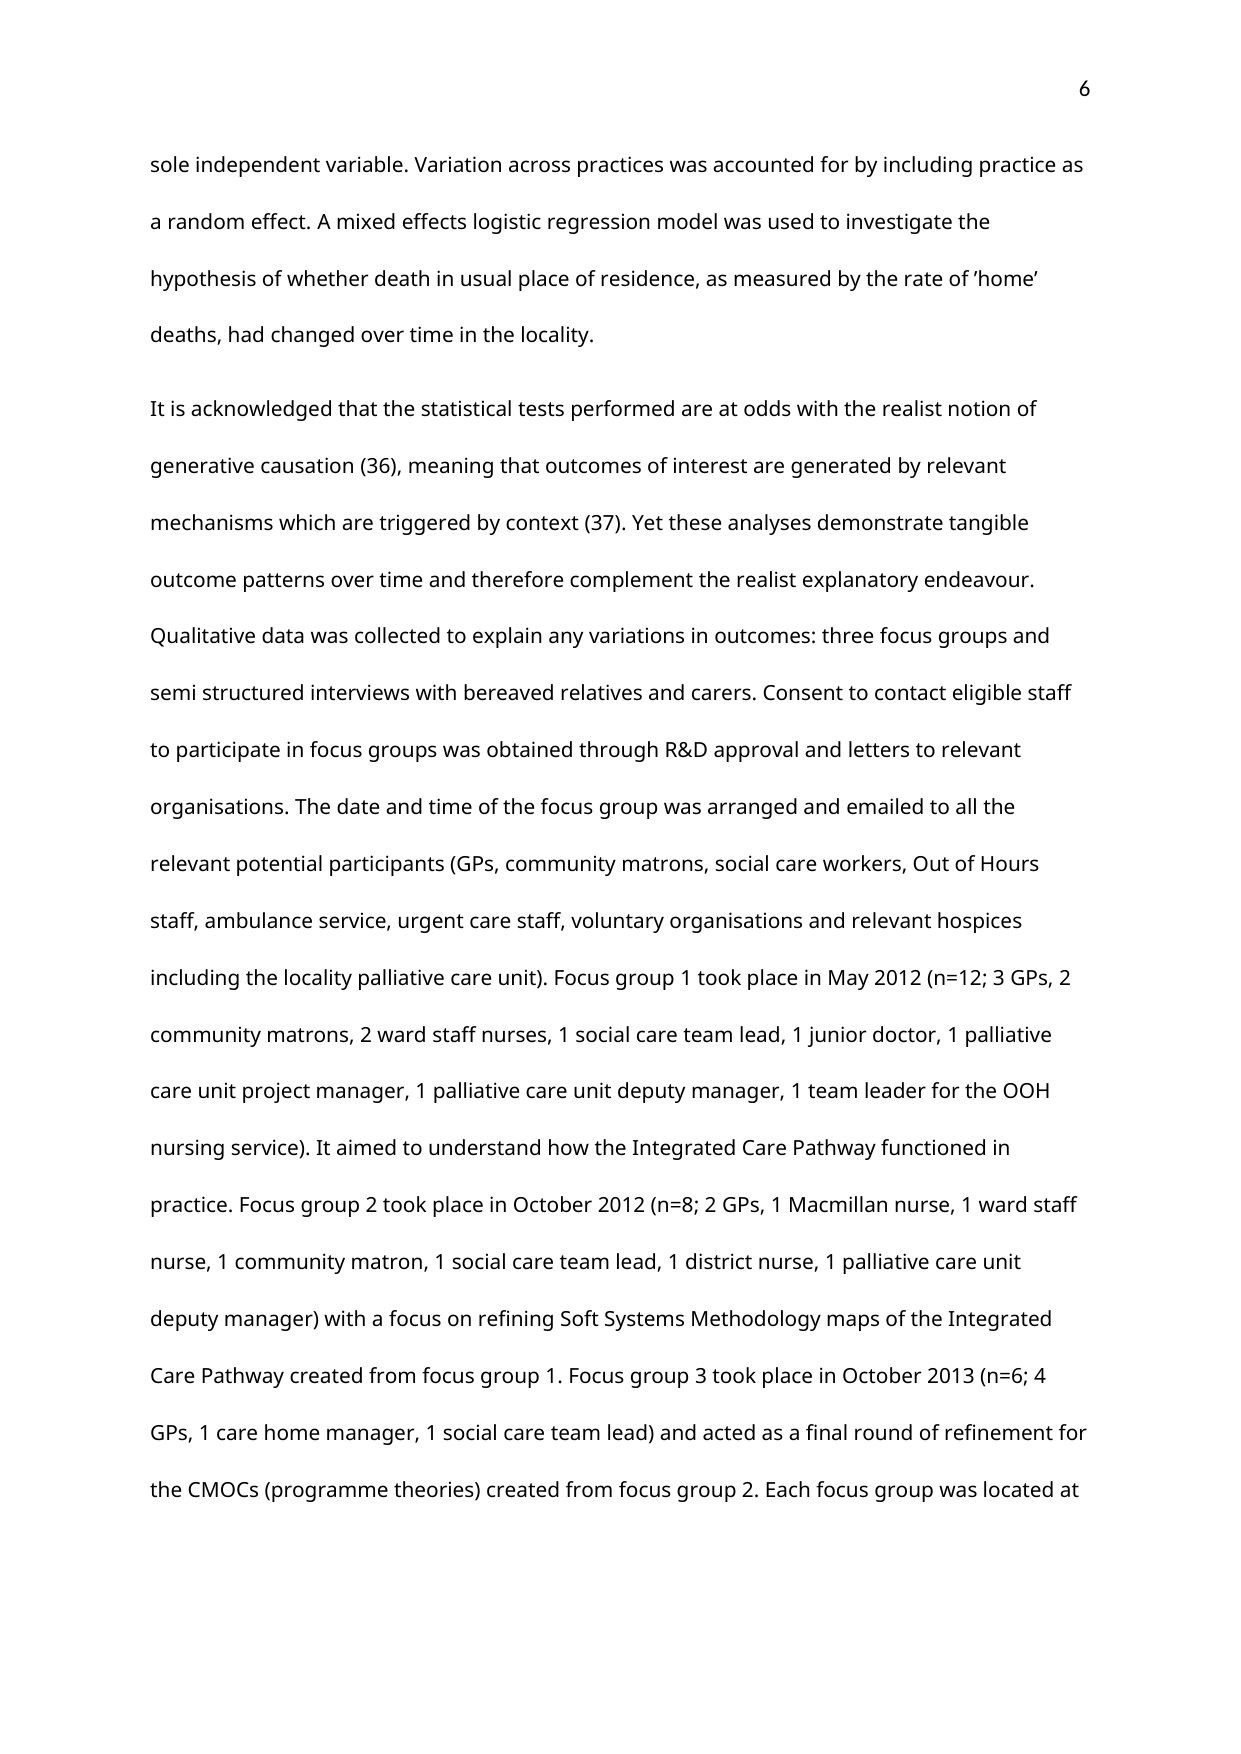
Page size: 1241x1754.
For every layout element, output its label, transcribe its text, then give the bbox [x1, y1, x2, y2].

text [150, 622, 1090, 1503]
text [150, 150, 1090, 349]
text It is acknowledged that the statistical tests performed are at odds with the realist notion of generative causation (36), meaning that outcomes of interest are generated by relevant mechanisms which are triggered by context (37). Yet these analyses demonstrate tangible outcome patterns over time and therefore complement the realist explanatory endeavour. [150, 394, 1090, 593]
